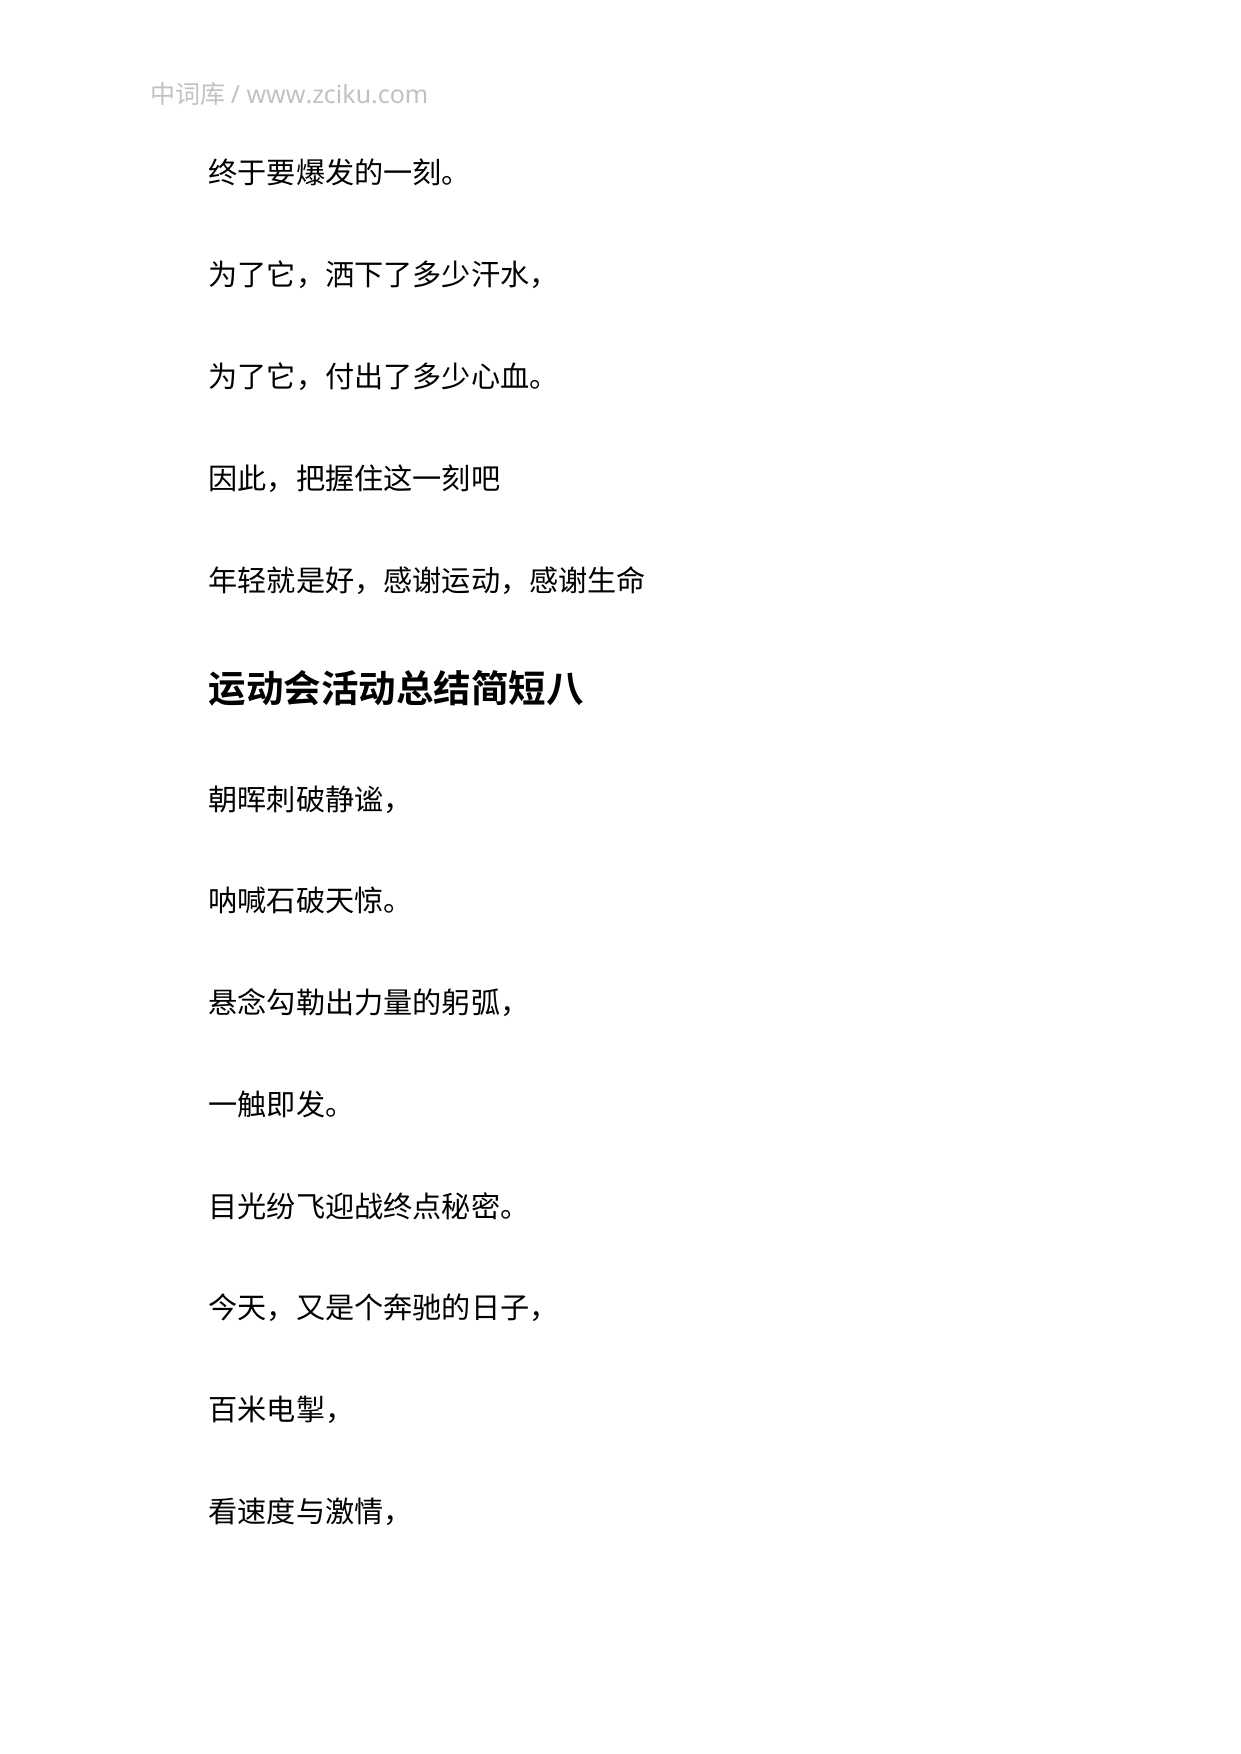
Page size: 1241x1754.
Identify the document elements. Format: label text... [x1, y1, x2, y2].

text 为了它，付出了多少心血。 [150, 353, 1090, 396]
text 呐喊石破天惊。 [150, 878, 1090, 920]
text 看速度与激情， [150, 1489, 1090, 1531]
text 运动会活动总结简短八 [150, 659, 1090, 713]
text 终于要爆发的一刻。 [150, 150, 1090, 192]
text 百米电掣， [150, 1387, 1090, 1429]
text 悬念勾勒出力量的躬弧， [150, 980, 1090, 1022]
text 年轻就是好，感谢运动，感谢生命 [150, 557, 1090, 599]
text 今天，又是个奔驰的日子， [150, 1285, 1090, 1327]
text 一触即发。 [150, 1082, 1090, 1124]
text 朝晖刺破静谧， [150, 776, 1090, 818]
text 目光纷飞迎战终点秘密。 [150, 1183, 1090, 1226]
text 为了它，洒下了多少汗水， [150, 252, 1090, 294]
text 因此，把握住这一刻吧 [150, 455, 1090, 498]
